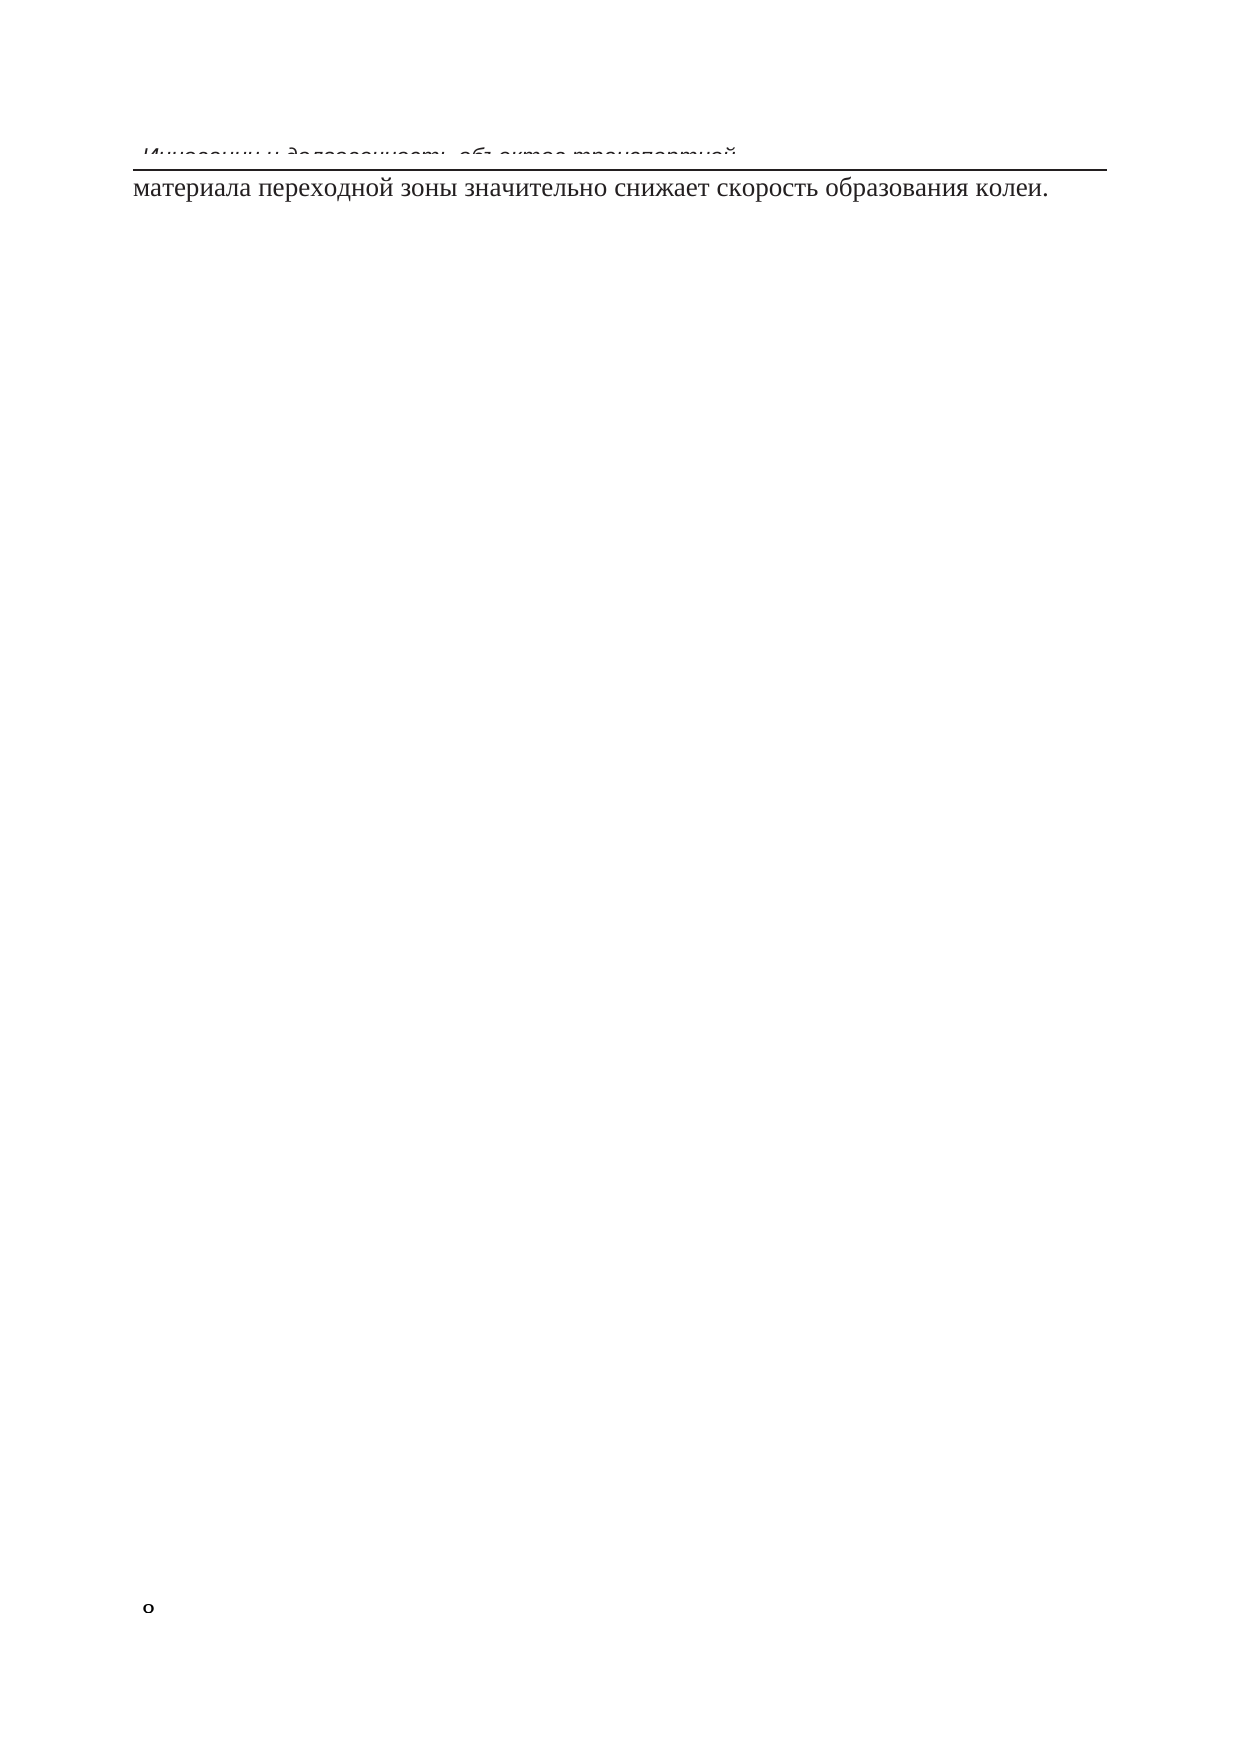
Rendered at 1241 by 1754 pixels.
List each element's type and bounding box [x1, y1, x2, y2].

text [133, 171, 1108, 202]
